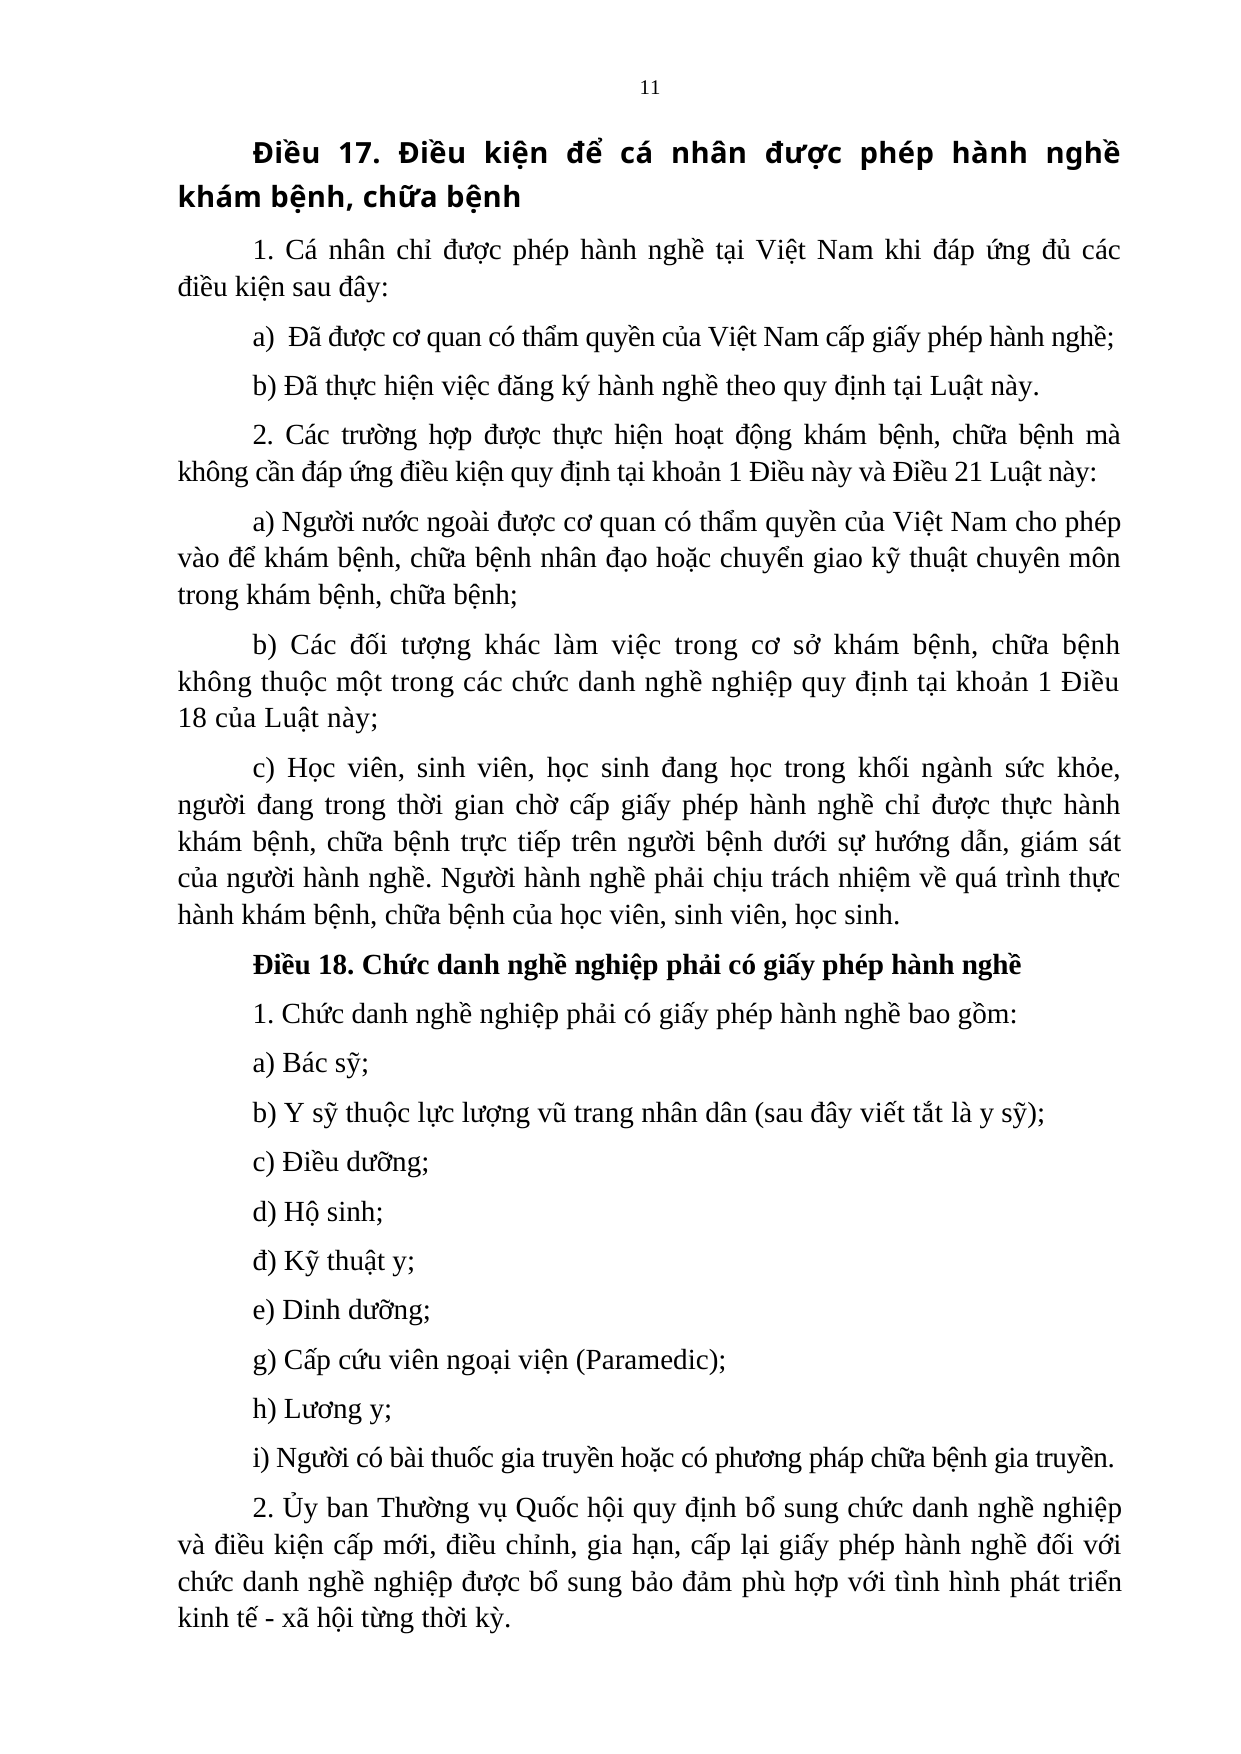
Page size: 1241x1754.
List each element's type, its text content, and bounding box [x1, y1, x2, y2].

text d) Hộ sinh; [177, 1194, 1122, 1227]
text b) Y sỹ thuộc lực lượng vũ trang nhân dân (sau đây viết tắt là y sỹ); [177, 1095, 1122, 1128]
text h) Lương y; [177, 1391, 1122, 1425]
text 1. Chức danh nghề nghiệp phải có giấy phép hành nghề bao gồm: [177, 996, 1122, 1030]
text i) Người có bài thuốc gia truyền hoặc có phương pháp chữa bệnh gia truyền. [177, 1441, 1122, 1474]
text 1. Cá nhân chỉ được phép hành nghề tại Việt Nam khi đáp ứng đủ các điều kiện sau đây: [177, 232, 1122, 303]
text a) Bác sỹ; [177, 1046, 1122, 1079]
text b) Đã thực hiện việc đăng ký hành nghề theo quy định tại Luật này. [177, 368, 1122, 402]
subtitle Điều 18. Chức danh nghề nghiệp phải có giấy phép hành nghề [177, 947, 1122, 980]
text 2. Ủy ban Thường vụ Quốc hội quy định bổ sung chức danh nghề nghiệp và điều kiện cấp mới, điều chỉnh, gia hạn, cấp lại giấy phép hành nghề đối với chức danh nghề nghiệp được bổ sung bảo đảm phù hợp với tình hình phát triển kinh tế - xã hội từng thời kỳ. [177, 1490, 1122, 1634]
subtitle Điều 17. Điều kiện để cá nhân được phép hành nghề khám bệnh, chữa bệnh [177, 133, 1122, 216]
text đ) Kỹ thuật y; [177, 1243, 1122, 1277]
text a) Đã được cơ quan có thẩm quyền của Việt Nam cấp giấy phép hành nghề; [177, 319, 1122, 352]
text c) Học viên, sinh viên, học sinh đang học trong khối ngành sức khỏe, người đang trong thời gian chờ cấp giấy phép hành nghề chỉ được thực hành khám bệnh, chữa bệnh trực tiếp trên người bệnh dưới sự hướng dẫn, giám sát của người hành nghề. Người hành nghề phải chịu trách nhiệm về quá trình thực hành khám bệnh, chữa bệnh của học viên, sinh viên, học sinh. [177, 750, 1122, 931]
text g) Cấp cứu viên ngoại viện (Paramedic); [177, 1342, 1122, 1375]
text e) Dinh dưỡng; [177, 1292, 1122, 1326]
text 2. Các trường hợp được thực hiện hoạt động khám bệnh, chữa bệnh mà không cần đáp ứng điều kiện quy định tại khoản 1 Điều này và Điều 21 Luật này: [177, 417, 1122, 488]
text c) Điều dưỡng; [177, 1144, 1122, 1178]
text b) Các đối tượng khác làm việc trong cơ sở khám bệnh, chữa bệnh không thuộc một trong các chức danh nghề nghiệp quy định tại khoản 1 Điều 18 của Luật này; [177, 627, 1122, 734]
text a) Người nước ngoài được cơ quan có thẩm quyền của Việt Nam cho phép vào để khám bệnh, chữa bệnh nhân đạo hoặc chuyển giao kỹ thuật chuyên môn trong khám bệnh, chữa bệnh; [177, 504, 1122, 611]
